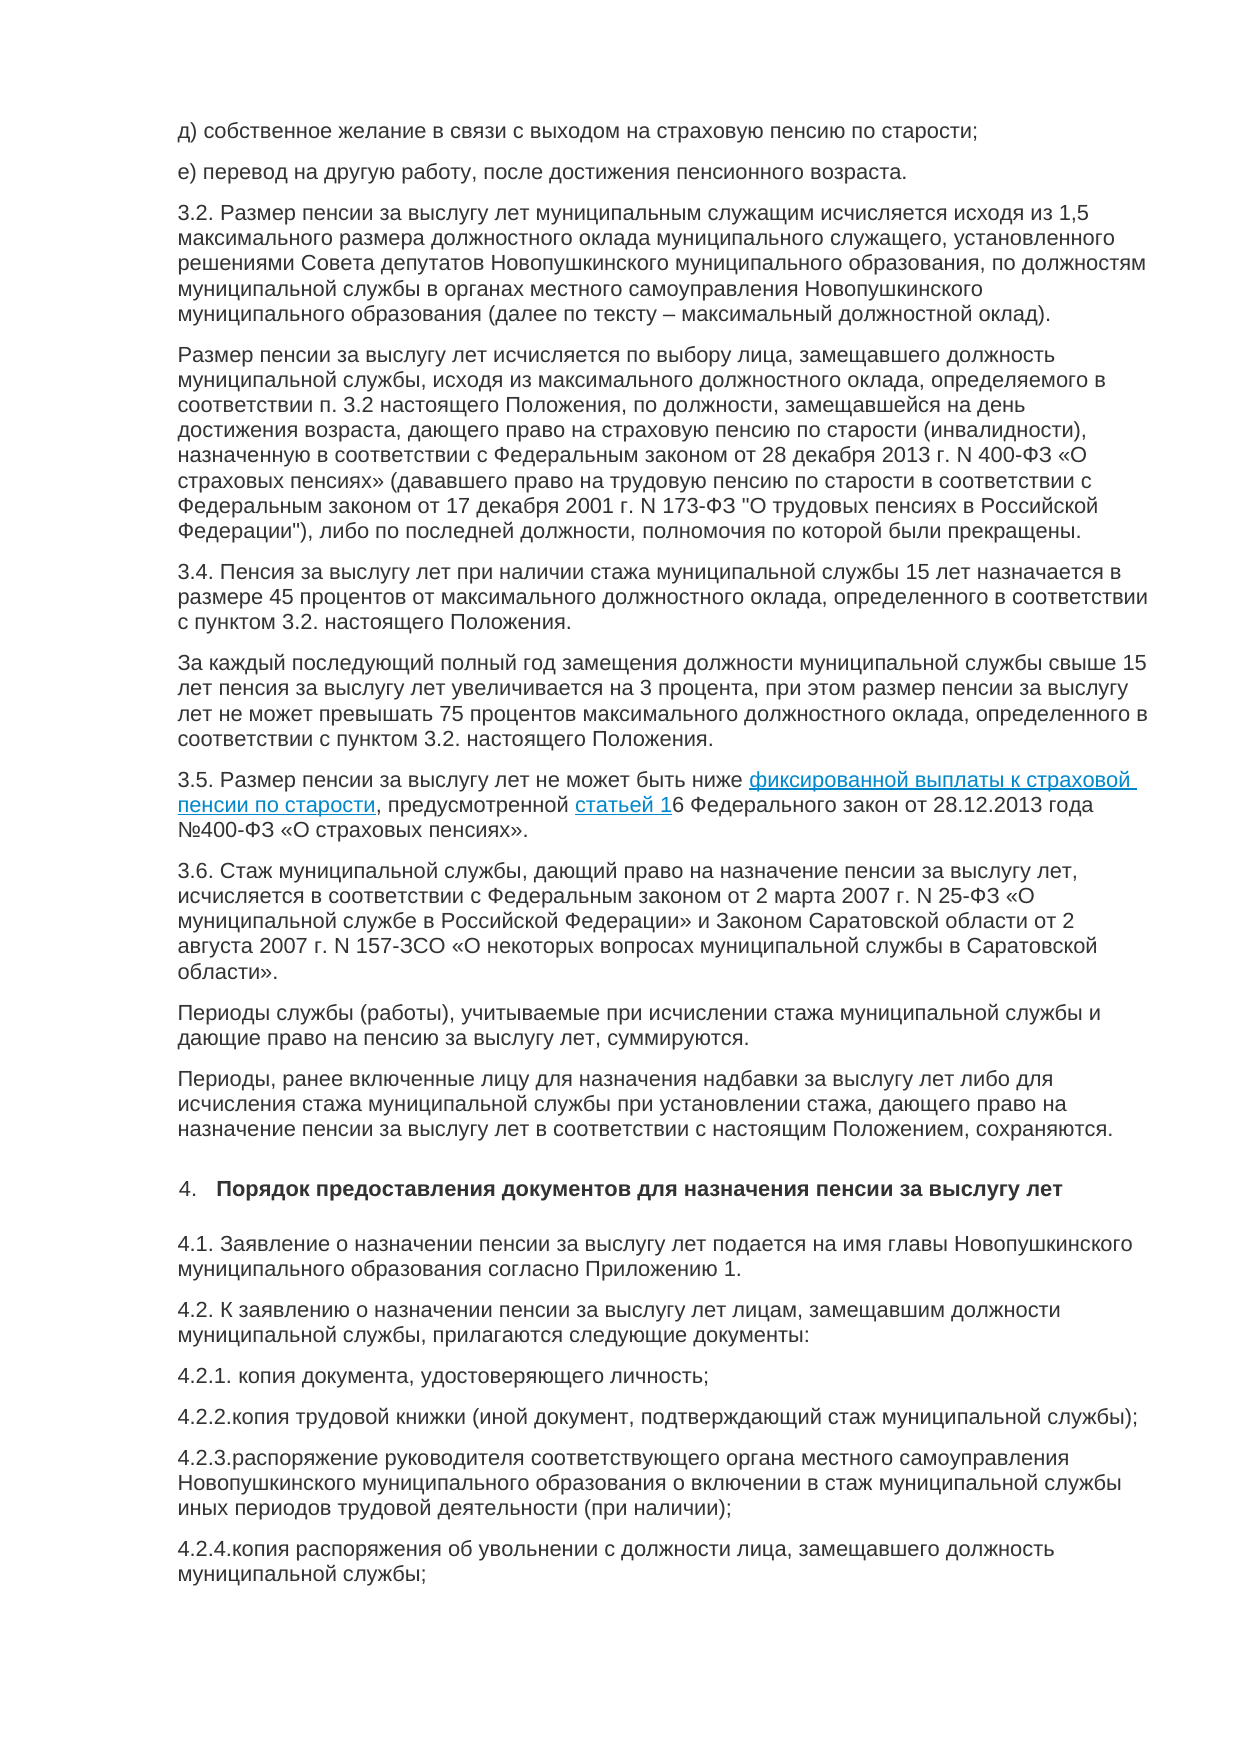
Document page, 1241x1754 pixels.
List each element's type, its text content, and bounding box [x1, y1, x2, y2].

text 4.2.3.распоряжение руководителя соответствующего органа местного самоуправления Новопушкинского муниципального образования о включении в стаж муниципальной службы иных периодов трудовой деятельности (при наличии); [177, 1444, 1152, 1520]
text 4.1. Заявление о назначении пенсии за выслугу лет подается на имя главы Новопушкинского муниципального образования согласно Приложению 1. [177, 1231, 1152, 1281]
text 4.2.4.копия распоряжения об увольнении с должности лица, замещавшего должность муниципальной службы; [177, 1536, 1152, 1586]
text е) перевод на другую работу, после достижения пенсионного возраста. [177, 159, 1152, 184]
text Размер пенсии за выслугу лет исчисляется по выбору лица, замещавшего должность муниципальной службы, исходя из максимального должностного оклада, определяемого в соответствии п. 3.2 настоящего Положения, по должности, замещавшейся на день достижения возраста, дающего право на страховую пенсию по старости (инвалидности), назначенную в соответствии с Федеральным законом от 28 декабря 2013 г. N 400-ФЗ «О страховых пенсиях» (дававшего право на трудовую пенсию по старости в соответствии с Федеральным законом от 17 декабря 2001 г. N 173-ФЗ "О трудовых пенсиях в Российской Федерации"), либо по последней должности, полномочия по которой были прекращены. [177, 341, 1152, 543]
list Порядок предоставления документов для назначения пенсии за выслугу лет [179, 1170, 1152, 1201]
text 4.2.2.копия трудовой книжки (иной документ, подтверждающий стаж муниципальной службы); [177, 1403, 1152, 1429]
text 3.2. Размер пенсии за выслугу лет муниципальным служащим исчисляется исходя из 1,5 максимального размера должностного оклада муниципального служащего, установленного решениями Совета депутатов Новопушкинского муниципального образования, по должностям муниципальной службы в органах местного самоуправления Новопушкинского муниципального образования (далее по тексту – максимальный должностной оклад). [177, 200, 1152, 326]
text Периоды службы (работы), учитываемые при исчислении стажа муниципальной службы и дающие право на пенсию за выслугу лет, суммируются. [177, 999, 1152, 1050]
text За каждый последующий полный год замещения должности муниципальной службы свыше 15 лет пенсия за выслугу лет увеличивается на 3 процента, при этом размер пенсии за выслугу лет не может превышать 75 процентов максимального должностного оклада, определенного в соответствии с пунктом 3.2. настоящего Положения. [177, 650, 1152, 751]
text Периоды, ранее включенные лицу для назначения надбавки за выслугу лет либо для исчисления стажа муниципальной службы при установлении стажа, дающего право на назначение пенсии за выслугу лет в соответствии с настоящим Положением, сохраняются. [177, 1065, 1152, 1141]
text 4.2.1. копия документа, удостоверяющего личность; [177, 1363, 1152, 1388]
text 3.6. Стаж муниципальной службы, дающий право на назначение пенсии за выслугу лет, исчисляется в соответствии с Федеральным законом от 2 марта 2007 г. N 25-ФЗ «О муниципальной службе в Российской Федерации» и Законом Саратовской области от 2 августа 2007 г. N 157-ЗСО «О некоторых вопросах муниципальной службы в Саратовской области». [177, 858, 1152, 984]
text 3.4. Пенсия за выслугу лет при наличии стажа муниципальной службы 15 лет назначается в размере 45 процентов от максимального должностного оклада, определенного в соответствии с пунктом 3.2. настоящего Положения. [177, 559, 1152, 634]
text 4.2. К заявлению о назначении пенсии за выслугу лет лицам, замещавшим должности муниципальной службы, прилагаются следующие документы: [177, 1297, 1152, 1347]
text д) собственное желание в связи с выходом на страховую пенсию по старости; [177, 118, 1152, 143]
text 3.5. Размер пенсии за выслугу лет не может быть ниже фиксированной выплаты к страховой пенсии по старости, предусмотренной статьей 16 Федерального закон от 28.12.2013 года №400-ФЗ «О страховых пенсиях». [177, 766, 1152, 842]
